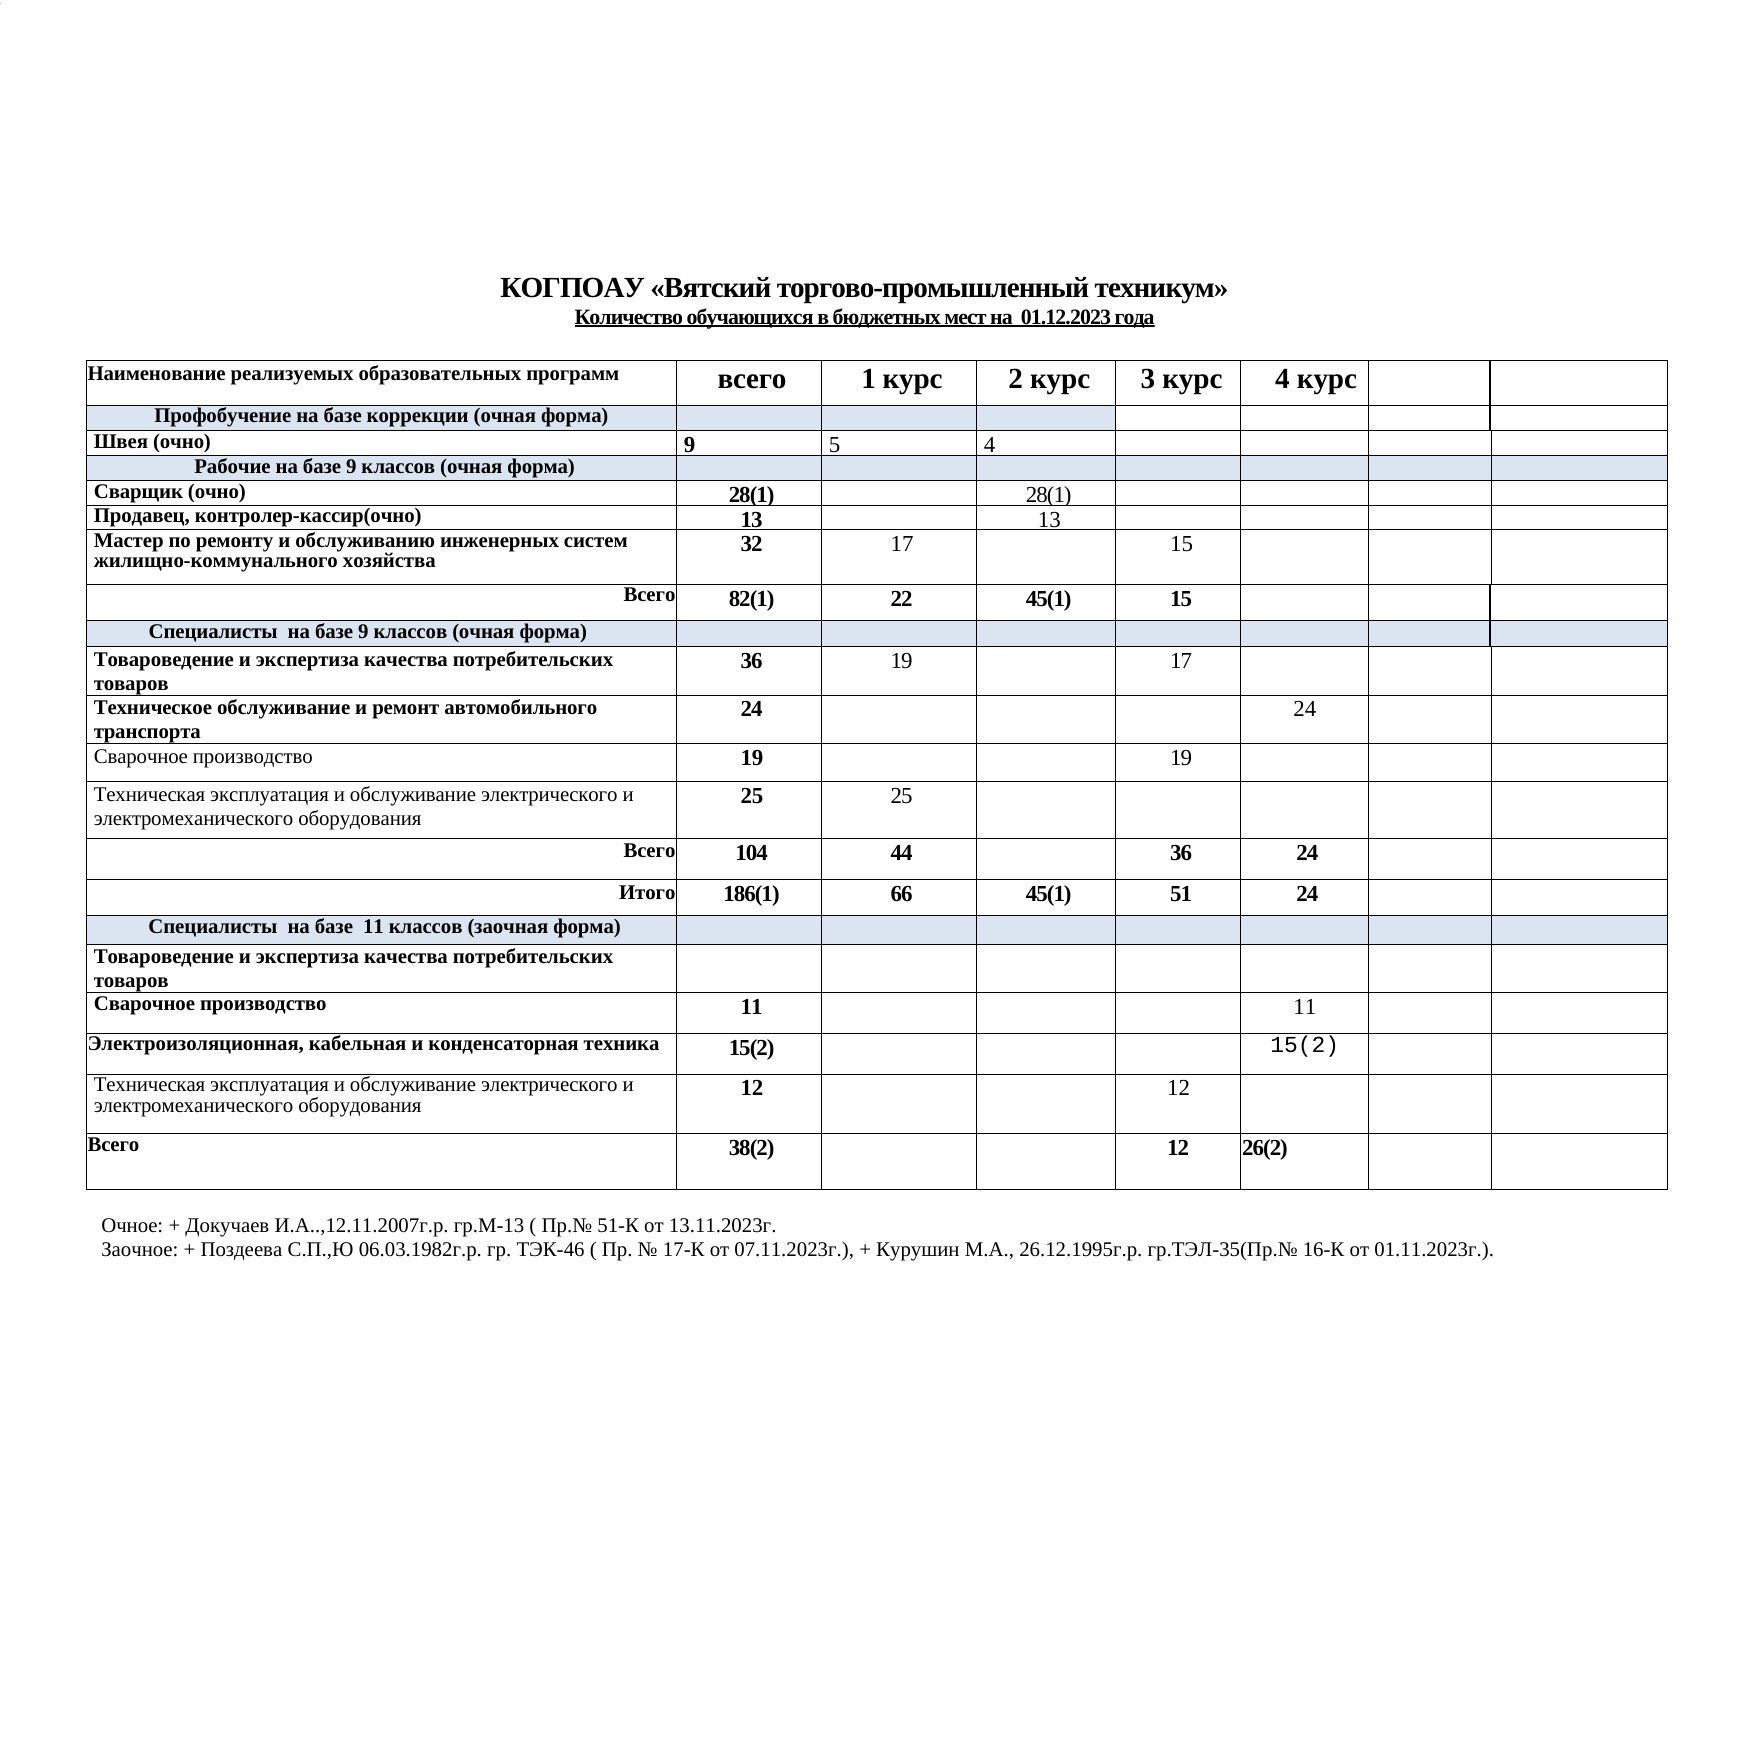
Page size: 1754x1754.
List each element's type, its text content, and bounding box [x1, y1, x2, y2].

table_cell 25 [677, 782, 821, 838]
table_cell [1241, 945, 1368, 992]
table_cell [822, 945, 976, 992]
table_cell [677, 621, 821, 646]
table_cell [1241, 506, 1368, 529]
table_cell [1369, 1134, 1491, 1188]
table_cell [822, 993, 976, 1033]
table_cell 44 [822, 839, 976, 879]
table_cell Швея (очно) [87, 431, 676, 455]
table_cell [1116, 993, 1240, 1033]
table_cell [677, 916, 821, 944]
table_cell [822, 506, 976, 529]
table_cell 36 [677, 647, 821, 694]
table_cell 26(2) [1241, 1134, 1368, 1188]
table_cell 9 [677, 431, 821, 455]
table_cell [1492, 880, 1667, 915]
table_cell [1369, 696, 1491, 743]
table_cell [1369, 880, 1491, 915]
table_cell [1116, 481, 1240, 505]
table_cell [1369, 916, 1491, 944]
table_cell Специалисты на базе 11 классов (заочная форма) [87, 916, 676, 944]
table_cell Всего [87, 839, 676, 879]
table_cell [977, 1034, 1115, 1073]
table_cell [1369, 481, 1491, 505]
table_cell Специалисты на базе 9 классов (очная форма) [87, 621, 676, 646]
table_cell 36 [1116, 839, 1240, 879]
table_cell [977, 696, 1115, 743]
table_cell [1492, 1034, 1667, 1073]
table_cell [1369, 456, 1491, 480]
table_cell [1369, 993, 1491, 1033]
table_header всего [677, 361, 821, 405]
table_cell Продавец, контролер-кассир(очно) [87, 506, 676, 529]
table_cell [977, 1134, 1115, 1188]
table_cell Сварочное производство [87, 744, 676, 781]
table_header 3 курс [1116, 361, 1240, 405]
table_cell [822, 1075, 976, 1133]
table_header 2 курс [977, 361, 1115, 405]
table_cell [1369, 782, 1491, 838]
table_cell 12 [677, 1075, 821, 1133]
text Количество обучающихся в бюджетных мест на 01.12.2023 года [453, 302, 1276, 329]
table_cell 24 [1241, 696, 1368, 743]
table_cell 5 [822, 431, 976, 455]
table_cell 32 [677, 530, 821, 584]
table_cell [1241, 530, 1368, 584]
table_cell Техническая эксплуатация и обслуживание электрического и электромеханического оборудования [87, 1075, 676, 1133]
table_cell [1492, 506, 1667, 529]
table_cell 45(1) [977, 880, 1115, 915]
table_cell [977, 530, 1115, 584]
table_cell [1241, 481, 1368, 505]
table_cell [822, 916, 976, 944]
table_cell 28(1) [677, 481, 821, 505]
table_cell 11 [1241, 993, 1368, 1033]
table_cell [1241, 456, 1368, 480]
table_cell 22 [822, 585, 976, 620]
table_cell [1492, 530, 1667, 584]
table_cell 13 [977, 506, 1115, 529]
table_cell [977, 1075, 1115, 1133]
table_cell [1369, 744, 1491, 781]
table_cell [1369, 406, 1489, 430]
table_cell [677, 456, 821, 480]
table_cell Техническое обслуживание и ремонт автомобильного транспорта [87, 696, 676, 743]
table_cell 13 [677, 506, 821, 529]
table_cell [677, 406, 821, 430]
table_cell Мастер по ремонту и обслуживанию инженерных систем жилищно-коммунального хозяйства [87, 530, 676, 584]
table_cell [677, 945, 821, 992]
table_cell 104 [677, 839, 821, 879]
table_cell [1492, 647, 1667, 694]
table_cell 28(1) [977, 481, 1115, 505]
table_cell [1492, 839, 1667, 879]
table_cell 15 [1116, 530, 1240, 584]
table_cell [1241, 406, 1368, 430]
table_cell [1369, 530, 1491, 584]
table_cell [1116, 782, 1240, 838]
table_cell Итого [87, 880, 676, 915]
table_cell Всего [87, 1134, 676, 1188]
table_cell [822, 406, 976, 430]
table_cell 12 [1116, 1134, 1240, 1188]
table_cell 24 [1241, 839, 1368, 879]
table_cell 19 [1116, 744, 1240, 781]
table_cell [1241, 744, 1368, 781]
table_cell 15(2) [1241, 1034, 1368, 1073]
table_cell [977, 916, 1115, 944]
table_cell 24 [677, 696, 821, 743]
table_header 1 курс [822, 361, 976, 405]
table_cell [822, 1134, 976, 1188]
table_cell [977, 839, 1115, 879]
table_cell [1241, 782, 1368, 838]
table_cell [1492, 945, 1667, 992]
table_cell [1116, 1034, 1240, 1073]
table_cell Товароведение и экспертиза качества потребительских товаров [87, 647, 676, 694]
table_cell 186(1) [677, 880, 821, 915]
table_cell 15 [1116, 585, 1240, 620]
table_cell Сварщик (очно) [87, 481, 676, 505]
table_cell [1492, 696, 1667, 743]
table_cell [1492, 993, 1667, 1033]
table_cell [1492, 1134, 1667, 1188]
table_cell [1369, 506, 1491, 529]
table_cell [1241, 585, 1368, 620]
table_cell 51 [1116, 880, 1240, 915]
table_cell [1116, 406, 1240, 430]
table_cell [822, 481, 976, 505]
table_cell [822, 1034, 976, 1073]
table_cell [1369, 839, 1491, 879]
table_cell [1492, 456, 1667, 480]
table_cell [1492, 916, 1667, 944]
table_cell [1116, 506, 1240, 529]
table_cell [1491, 406, 1667, 430]
table_cell 19 [677, 744, 821, 781]
table_cell 25 [822, 782, 976, 838]
table_cell [1241, 431, 1368, 455]
table_header [1369, 361, 1489, 405]
table_cell [1116, 621, 1240, 646]
table_cell [977, 621, 1115, 646]
table_header Наименование реализуемых образовательных программ [87, 361, 676, 405]
table_cell 38(2) [677, 1134, 821, 1188]
table_cell [1492, 1075, 1667, 1133]
table_cell [977, 993, 1115, 1033]
table_cell [1492, 782, 1667, 838]
table_cell 66 [822, 880, 976, 915]
table_cell [1241, 647, 1368, 694]
table_cell Профобучение на базе коррекции (очная форма) [87, 406, 676, 430]
table_cell 82(1) [677, 585, 821, 620]
table_cell [1116, 916, 1240, 944]
table_cell [977, 945, 1115, 992]
table_cell [1491, 621, 1667, 646]
table_cell Электроизоляционная, кабельная и конденсаторная техника [87, 1034, 676, 1073]
table_cell [1492, 744, 1667, 781]
table_header [1491, 361, 1667, 405]
table_cell [977, 647, 1115, 694]
table_cell 45(1) [977, 585, 1115, 620]
table_cell [1116, 696, 1240, 743]
table_cell 19 [822, 647, 976, 694]
table_cell Товароведение и экспертиза качества потребительских товаров [87, 945, 676, 992]
table_cell [1116, 456, 1240, 480]
table_cell [1369, 621, 1489, 646]
table_cell [1241, 1075, 1368, 1133]
table_cell [1491, 585, 1667, 620]
table_cell 24 [1241, 880, 1368, 915]
table_cell [1241, 621, 1368, 646]
table_cell [1492, 431, 1667, 455]
table_cell [1369, 647, 1491, 694]
table_cell Всего [87, 585, 676, 620]
table_cell 4 [977, 431, 1115, 455]
table_cell [977, 782, 1115, 838]
table_cell 15(2) [677, 1034, 821, 1073]
table_cell [1369, 585, 1489, 620]
table_cell [1369, 1034, 1491, 1073]
table_cell [1369, 945, 1491, 992]
table_cell [1116, 945, 1240, 992]
table_cell [977, 456, 1115, 480]
table_cell [1492, 481, 1667, 505]
table_cell [822, 744, 976, 781]
table_cell [1116, 431, 1240, 455]
table_cell 17 [822, 530, 976, 584]
table_cell [977, 744, 1115, 781]
table_cell Сварочное производство [87, 993, 676, 1033]
table_cell [822, 456, 976, 480]
table_header 4 курс [1241, 361, 1368, 405]
table_cell 12 [1116, 1075, 1240, 1133]
table_cell 11 [677, 993, 821, 1033]
table_cell [1241, 916, 1368, 944]
table_cell [1369, 431, 1491, 455]
table_cell [1369, 1075, 1491, 1133]
table_cell Рабочие на базе 9 классов (очная форма) [87, 456, 676, 480]
table_cell 17 [1116, 647, 1240, 694]
table_cell [822, 696, 976, 743]
table_cell [822, 621, 976, 646]
text КОГПОАУ «Вятский торгово-промышленный техникум» [453, 276, 1276, 302]
table_cell Техническая эксплуатация и обслуживание электрического и электромеханического оборудования [87, 782, 676, 838]
table_cell [977, 406, 1115, 430]
